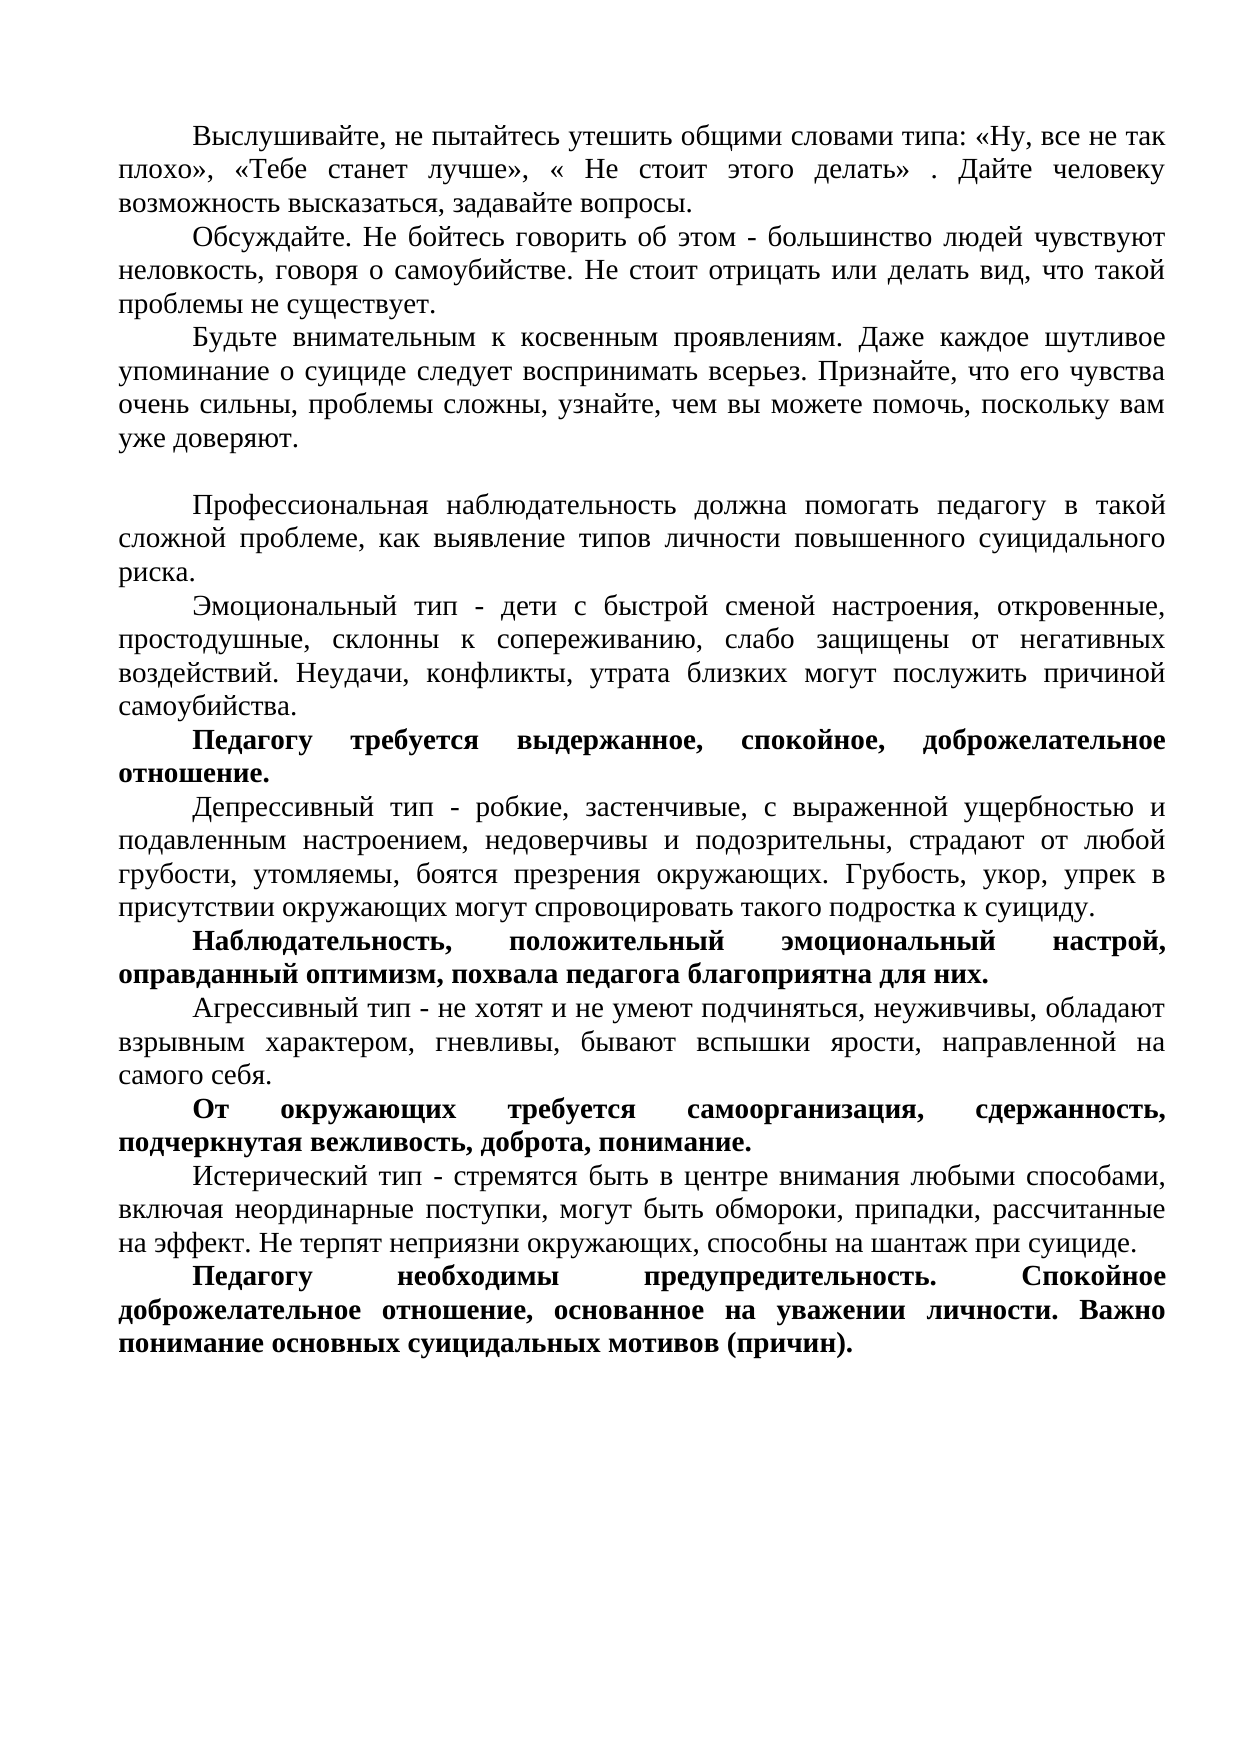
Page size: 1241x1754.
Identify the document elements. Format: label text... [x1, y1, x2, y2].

text Обсуждайте. Не бойтесь говорить об этом - большинство людей чувствуют неловкость, говоря о самоубийстве. Не стоит отрицать или делать вид, что такой проблемы не существует. [118, 219, 1167, 319]
text Эмоциональный тип - дети с быстрой сменой настроения, откровенные, простодушные, склонны к сопереживанию, слабо защищены от негативных воздействий. Неудачи, конфликты, утрата близких могут послужить причиной самоубийства. [118, 588, 1167, 722]
text От окружающих требуется самоорганизация, сдержанность, подчеркнутая вежливость, доброта, понимание. [118, 1091, 1167, 1158]
text Выслушивайте, не пытайтесь утешить общими словами типа: «Ну, все не так плохо», «Тебе станет лучше», « Не стоит этого делать» . Дайте человеку возможность высказаться, задавайте вопросы. [118, 118, 1167, 219]
text Будьте внимательным к косвенным проявлениям. Даже каждое шутливое упоминание о суициде следует воспринимать всерьез. Признайте, что его чувства очень сильны, проблемы сложны, узнайте, чем вы можете помочь, поскольку вам уже доверяют. [118, 319, 1167, 453]
text Педагогу требуется выдержанное, спокойное, доброжелательное отношение. [118, 722, 1167, 789]
text Депрессивный тип - робкие, застенчивые, с выраженной ущербностью и подавленным настроением, недоверчивы и подозрительны, страдают от любой грубости, утомляемы, боятся презрения окружающих. Грубость, укор, упрек в присутствии окружающих могут спровоцировать такого подростка к суициду. [118, 789, 1167, 923]
text Профессиональная наблюдательность должна помогать педагогу в такой сложной проблеме, как выявление типов личности повышенного суицидального риска. [118, 487, 1167, 588]
text Педагогу необходимы предупредительность. Спокойное доброжелательное отношение, основанное на уважении личности. Важно понимание основных суицидальных мотивов (причин). [118, 1258, 1167, 1359]
text Наблюдательность, положительный эмоциональный настрой, оправданный оптимизм, похвала педагога благоприятна для них. [118, 923, 1167, 990]
text Агрессивный тип - не хотят и не умеют подчиняться, неуживчивы, обладают взрывным характером, гневливы, бывают вспышки ярости, направленной на самого себя. [118, 990, 1167, 1091]
text Истерический тип - стремятся быть в центре внимания любыми способами, включая неординарные поступки, могут быть обмороки, припадки, рассчитанные на эффект. Не терпят неприязни окружающих, способны на шантаж при суициде. [118, 1158, 1167, 1258]
